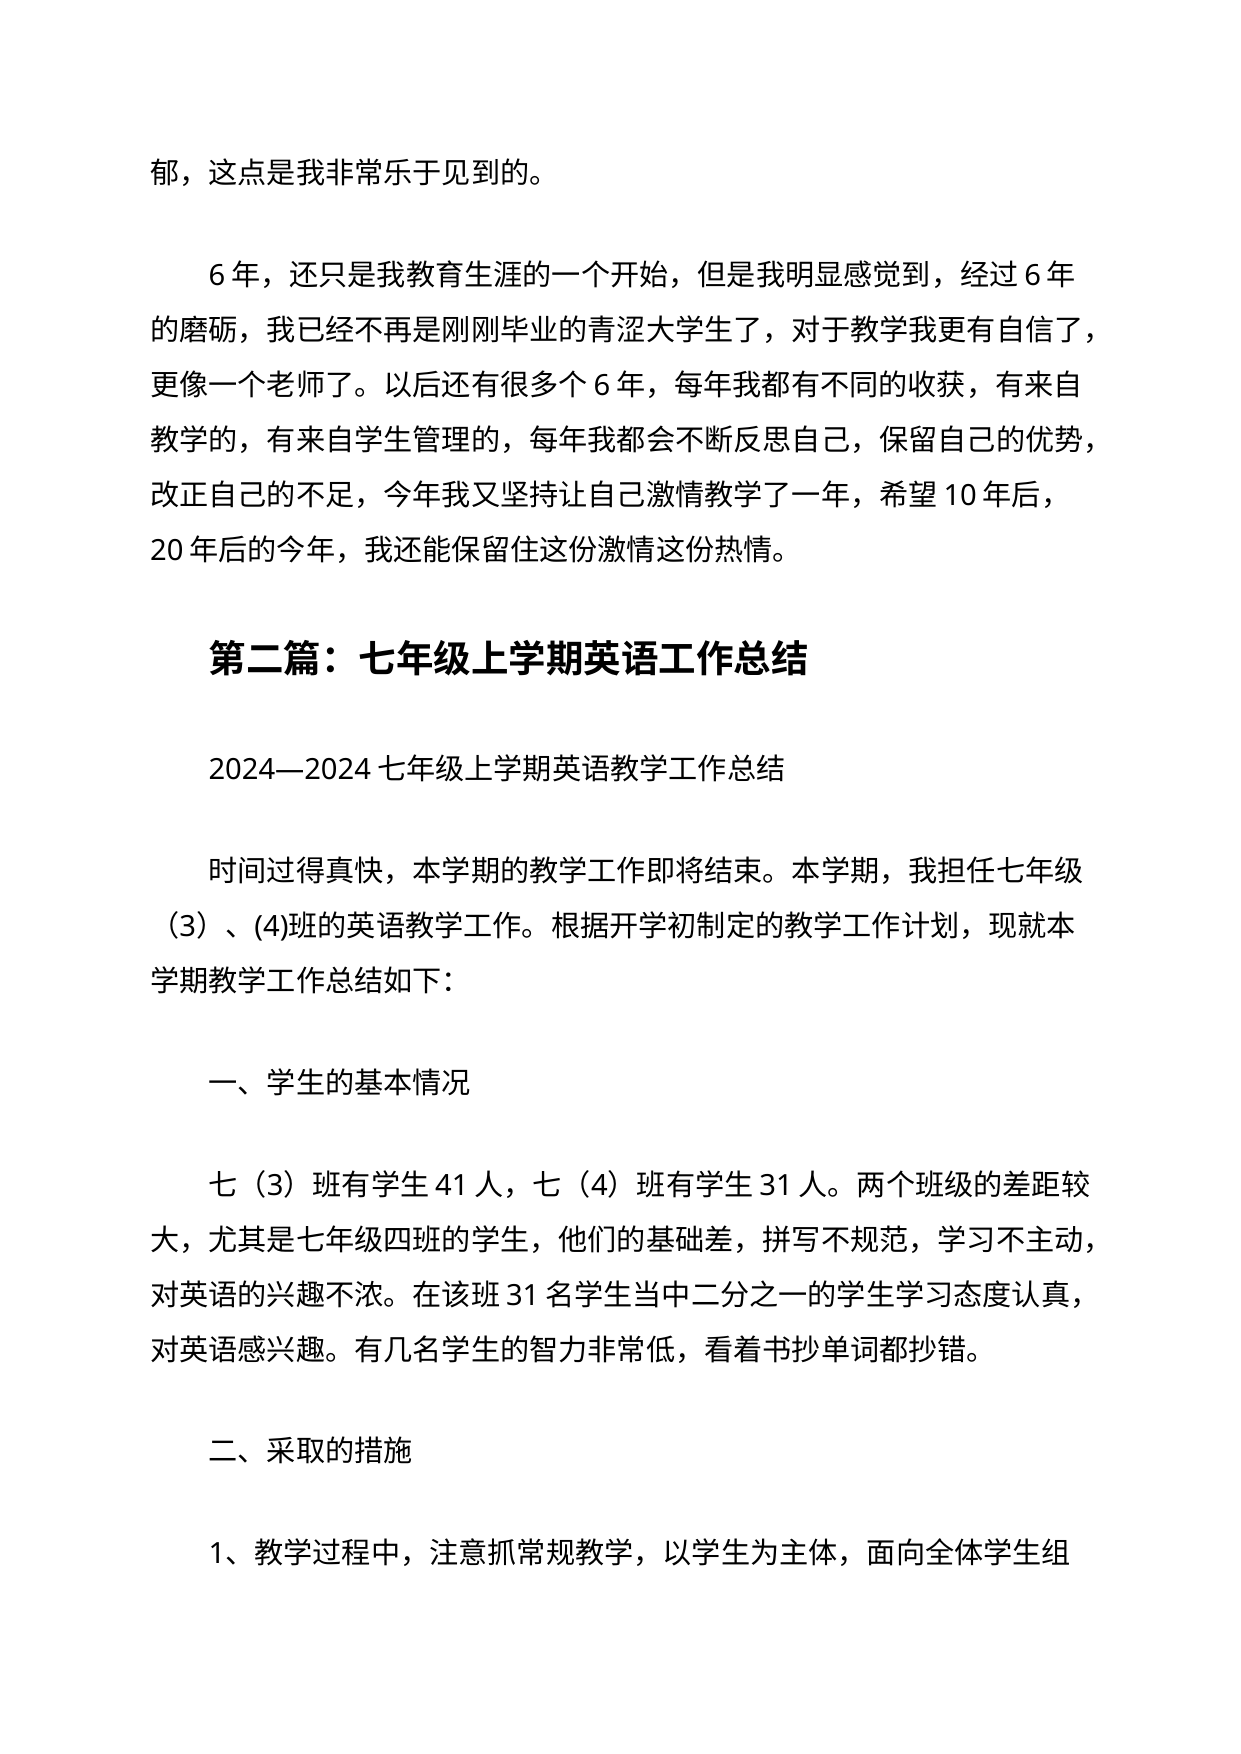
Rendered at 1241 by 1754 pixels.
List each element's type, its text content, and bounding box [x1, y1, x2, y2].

text 2024—2024七年级上学期英语教学工作总结 [150, 746, 1090, 788]
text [150, 150, 1090, 192]
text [150, 1530, 1090, 1572]
text 一、学生的基本情况 [150, 1059, 1090, 1102]
text 七（3）班有学生41人，七（4）班有学生31人。两个班级的差距较大，尤其是七年级四班的学生，他们的基础差，拼写不规范，学习不主动，对英语的兴趣不浓。在该班31名学生当中二分之一的学生学习态度认真，对英语感兴趣。有几名学生的智力非常低，看着书抄单词都抄错。 [150, 1161, 1090, 1368]
text 6年，还只是我教育生涯的一个开始，但是我明显感觉到，经过6年的磨砺，我已经不再是刚刚毕业的青涩大学生了，对于教学我更有自信了，更像一个老师了。以后还有很多个6年，每年我都有不同的收获，有来自教学的，有来自学生管理的，每年我都会不断反思自己，保留自己的优势，改正自己的不足，今年我又坚持让自己激情教学了一年，希望10年后，20年后的今年，我还能保留住这份激情这份热情。 [150, 252, 1090, 569]
text 第二篇：七年级上学期英语工作总结 [150, 628, 1090, 683]
text 时间过得真快，本学期的教学工作即将结束。本学期，我担任七年级（3）、(4)班的英语教学工作。根据开学初制定的教学工作计划，现就本学期教学工作总结如下： [150, 848, 1090, 1000]
text 二、采取的措施 [150, 1428, 1090, 1470]
